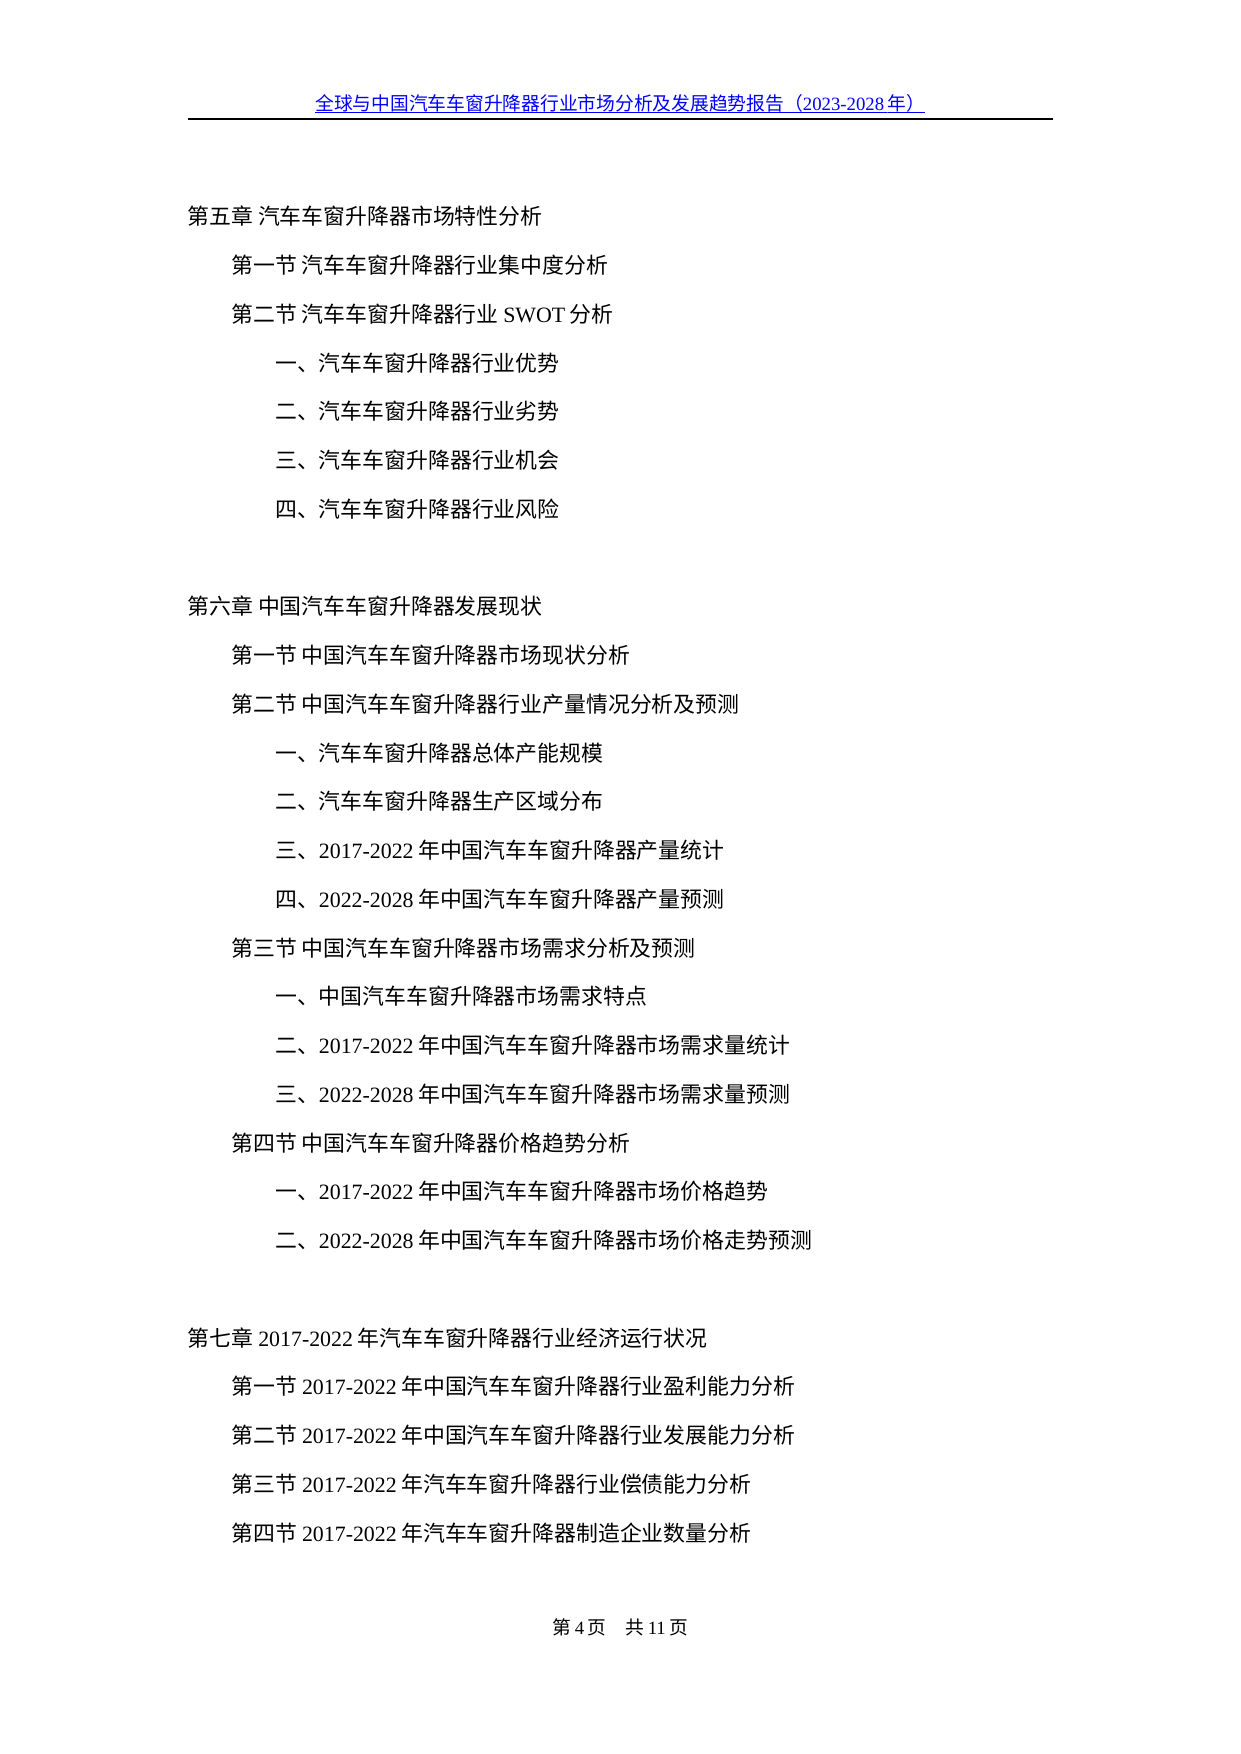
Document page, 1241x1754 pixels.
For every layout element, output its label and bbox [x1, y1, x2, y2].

text [187, 150, 1053, 1548]
